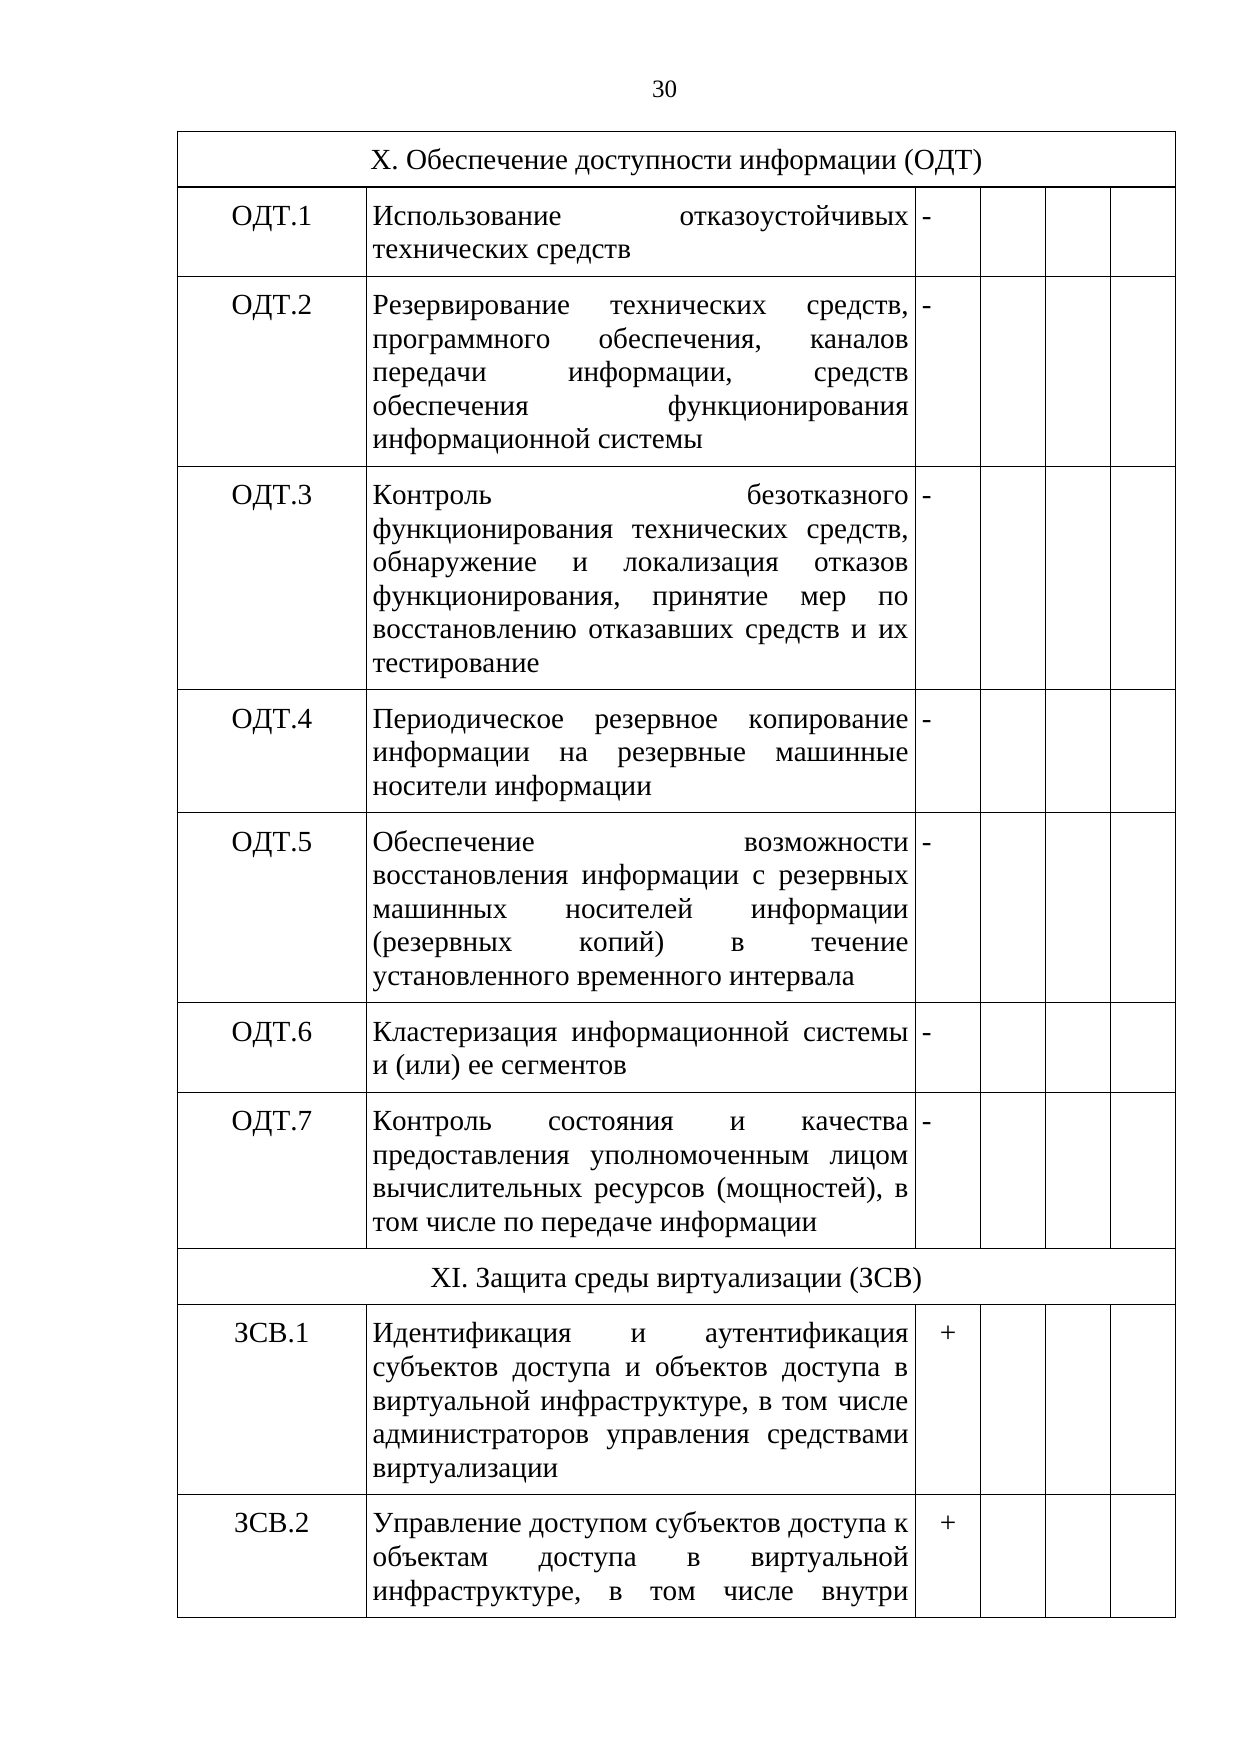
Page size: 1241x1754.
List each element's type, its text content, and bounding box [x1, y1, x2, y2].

table_cell [1111, 1093, 1175, 1248]
table_cell - [916, 690, 980, 812]
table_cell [367, 1495, 915, 1617]
table_cell [981, 188, 1045, 276]
table_cell [981, 1093, 1045, 1248]
table_cell + [916, 1305, 980, 1494]
table_cell [981, 1305, 1045, 1494]
table_cell ЗСВ.2 [178, 1495, 366, 1617]
table_cell ЗСВ.1 [178, 1305, 366, 1494]
table_cell [1046, 1003, 1110, 1092]
table_cell [981, 467, 1045, 689]
table_cell [1111, 813, 1175, 1002]
table_cell [1046, 467, 1110, 689]
table_cell ОДТ.4 [178, 690, 366, 812]
table_cell ОДТ.3 [178, 467, 366, 689]
table_cell [1111, 467, 1175, 689]
table_cell X. Обеспечение доступности информации (ОДТ) [178, 132, 1175, 186]
table_cell [1046, 690, 1110, 812]
table_cell [1111, 1305, 1175, 1494]
table_cell Контроль состояния и качества предоставления уполномоченным лицом вычислительных ресурсов (мощностей), в том числе по передаче информации [367, 1093, 915, 1248]
table_cell [1111, 690, 1175, 812]
table_cell [981, 277, 1045, 466]
table_cell [1111, 188, 1175, 276]
table_cell [1046, 188, 1110, 276]
table_cell Кластеризация информационной системы и (или) ее сегментов [367, 1003, 915, 1092]
table_cell [1111, 1003, 1175, 1092]
table_cell [1046, 1495, 1110, 1617]
table_cell ОДТ.7 [178, 1093, 366, 1248]
table_cell Использование отказоустойчивых технических средств [367, 188, 915, 276]
table_cell Резервирование технических средств, программного обеспечения, каналов передачи информации, средств обеспечения функционирования информационной системы [367, 277, 915, 466]
table_cell - [916, 813, 980, 1002]
table_cell [1046, 277, 1110, 466]
table_cell Периодическое резервное копирование информации на резервные машинные носители информации [367, 690, 915, 812]
table_cell [981, 813, 1045, 1002]
table_cell - [916, 277, 980, 466]
table_cell XI. Защита среды виртуализации (ЗСВ) [178, 1249, 1175, 1304]
table_cell [981, 1495, 1045, 1617]
table_cell Обеспечение возможности восстановления информации с резервных машинных носителей информации (резервных копий) в течение установленного временного интервала [367, 813, 915, 1002]
table_cell Идентификация и аутентификация субъектов доступа и объектов доступа в виртуальной инфраструктуре, в том числе администраторов управления средствами виртуализации [367, 1305, 915, 1494]
table_cell [981, 690, 1045, 812]
table_cell - [916, 1093, 980, 1248]
table_cell - [916, 188, 980, 276]
table_cell ОДТ.1 [178, 188, 366, 276]
table_cell [981, 1003, 1045, 1092]
table_cell [1046, 1305, 1110, 1494]
table_cell [1046, 1093, 1110, 1248]
table_cell ОДТ.6 [178, 1003, 366, 1092]
table_cell - [916, 467, 980, 689]
table_cell [1111, 1495, 1175, 1617]
table_cell Контроль безотказного функционирования технических средств, обнаружение и локализация отказов функционирования, принятие мер по восстановлению отказавших средств и их тестирование [367, 467, 915, 689]
table_cell - [916, 1003, 980, 1092]
table_cell + [916, 1495, 980, 1617]
table_cell [1046, 813, 1110, 1002]
table_cell ОДТ.5 [178, 813, 366, 1002]
table_cell [1111, 277, 1175, 466]
table_cell ОДТ.2 [178, 277, 366, 466]
